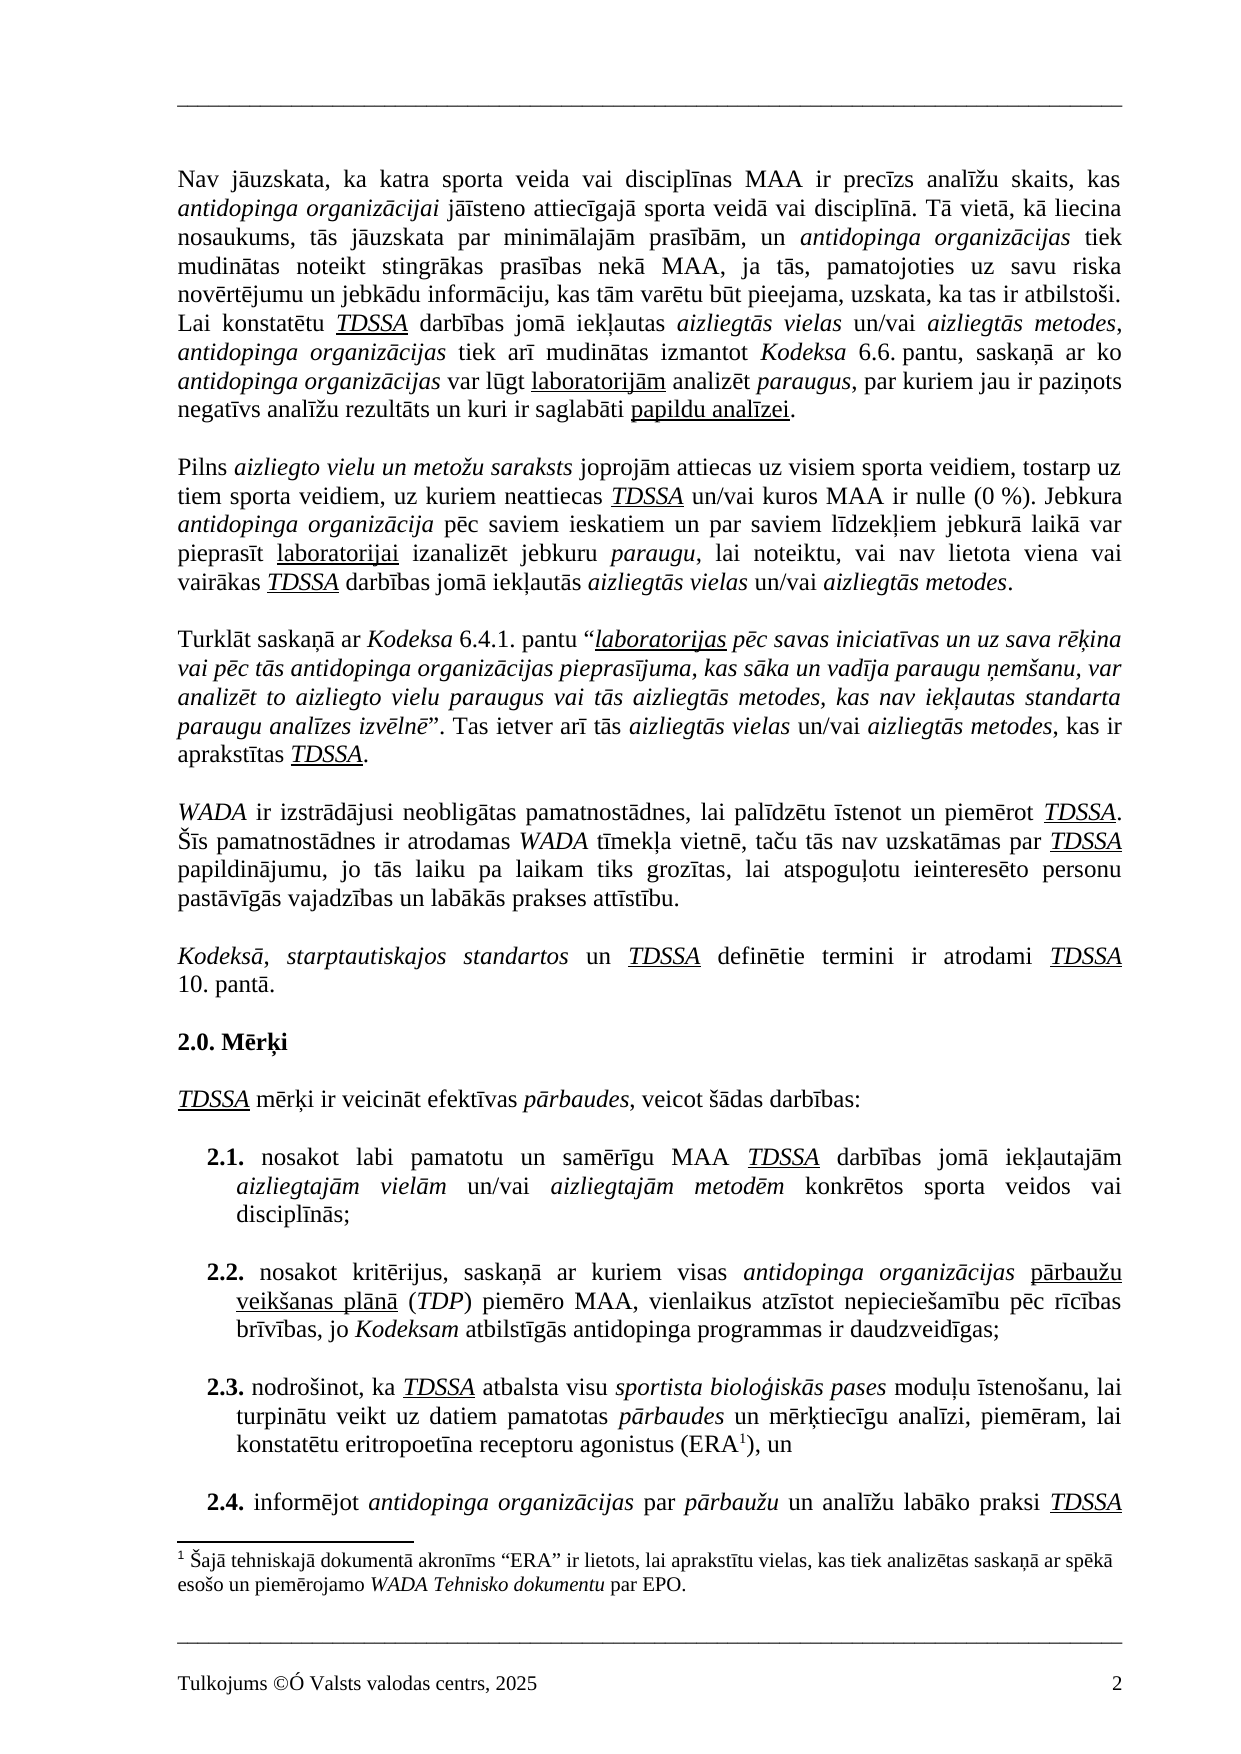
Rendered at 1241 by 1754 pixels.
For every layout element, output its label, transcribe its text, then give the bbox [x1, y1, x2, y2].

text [207, 1487, 1122, 1516]
text TDSSA mērķi ir veicināt efektīvas pārbaudes, veicot šādas darbības: [177, 1084, 1122, 1113]
text 2.0. Mērķi [177, 1027, 1122, 1056]
text 2.3. nodrošinot, ka TDSSA atbalsta visu sportista bioloģiskās pases moduļu īstenošanu, lai turpinātu veikt uz datiem pamatotas pārbaudes un mērķtiecīgu analīzi, piemēram, lai konstatētu eritropoetīna receptoru agonistus (ERA), un [207, 1372, 1122, 1458]
text Kodeksā, starptautiskajos standartos un TDSSA definētie termini ir atrodami TDSSA 10. pantā. [177, 941, 1122, 998]
text 2.1. nosakot labi pamatotu un samērīgu MAA TDSSA darbības jomā iekļautajām aizliegtajām vielām un/vai aizliegtajām metodēm konkrētos sporta veidos vai disciplīnās; [207, 1142, 1122, 1228]
text 2.2. nosakot kritērijus, saskaņā ar kuriem visas antidopinga organizācijas pārbaužu veikšanas plānā (TDP) piemēro MAA, vienlaikus atzīstot nepieciešamību pēc rīcības brīvības, jo Kodeksam atbilstīgās antidopinga programmas ir daudzveidīgas; [207, 1257, 1122, 1343]
text Pilns aizliegto vielu un metožu saraksts joprojām attiecas uz visiem sporta veidiem, tostarp uz tiem sporta veidiem, uz kuriem neattiecas TDSSA un/vai kuros MAA ir nulle (0 %). Jebkura antidopinga organizācija pēc saviem ieskatiem un par saviem līdzekļiem jebkurā laikā var pieprasīt laboratorijai izanalizēt jebkuru paraugu, lai noteiktu, vai nav lietota viena vai vairākas TDSSA darbības jomā iekļautās aizliegtās vielas un/vai aizliegtās metodes. [177, 452, 1122, 596]
text WADA ir izstrādājusi neobligātas pamatnostādnes, lai palīdzētu īstenot un piemērot TDSSA. Šīs pamatnostādnes ir atrodamas WADA tīmekļa vietnē, taču tās nav uzskatāmas par TDSSA papildinājumu, jo tās laiku pa laikam tiks grozītas, lai atspoguļotu ieinteresēto personu pastāvīgās vajadzības un labākās prakses attīstību. [177, 797, 1122, 912]
text Turklāt saskaņā ar Kodeksa 6.4.1. pantu “laboratorijas pēc savas iniciatīvas un uz sava rēķina vai pēc tās antidopinga organizācijas pieprasījuma, kas sāka un vadīja paraugu ņemšanu, var analizēt to aizliegto vielu paraugus vai tās aizliegtās metodes, kas nav iekļautas standarta paraugu analīzes izvēlnē”. Tas ietver arī tās aizliegtās vielas un/vai aizliegtās metodes, kas ir aprakstītas TDSSA. [177, 624, 1122, 768]
text Nav jāuzskata, ka katra sporta veida vai disciplīnas MAA ir precīzs analīžu skaits, kas antidopinga organizācijai jāīsteno attiecīgajā sporta veidā vai disciplīnā. Tā vietā, kā liecina nosaukums, tās jāuzskata par minimālajām prasībām, un antidopinga organizācijas tiek mudinātas noteikt stingrākas prasības nekā MAA, ja tās, pamatojoties uz savu riska novērtējumu un jebkādu informāciju, kas tām varētu būt pieejama, uzskata, ka tas ir atbilstoši. Lai konstatētu TDSSA darbības jomā iekļautas aizliegtās vielas un/vai aizliegtās metodes, antidopinga organizācijas tiek arī mudinātas izmantot Kodeksa 6.6. pantu, saskaņā ar ko antidopinga organizācijas var lūgt laboratorijām analizēt paraugus, par kuriem jau ir paziņots negatīvs analīžu rezultāts un kuri ir saglabāti papildu analīzei. [177, 164, 1122, 423]
